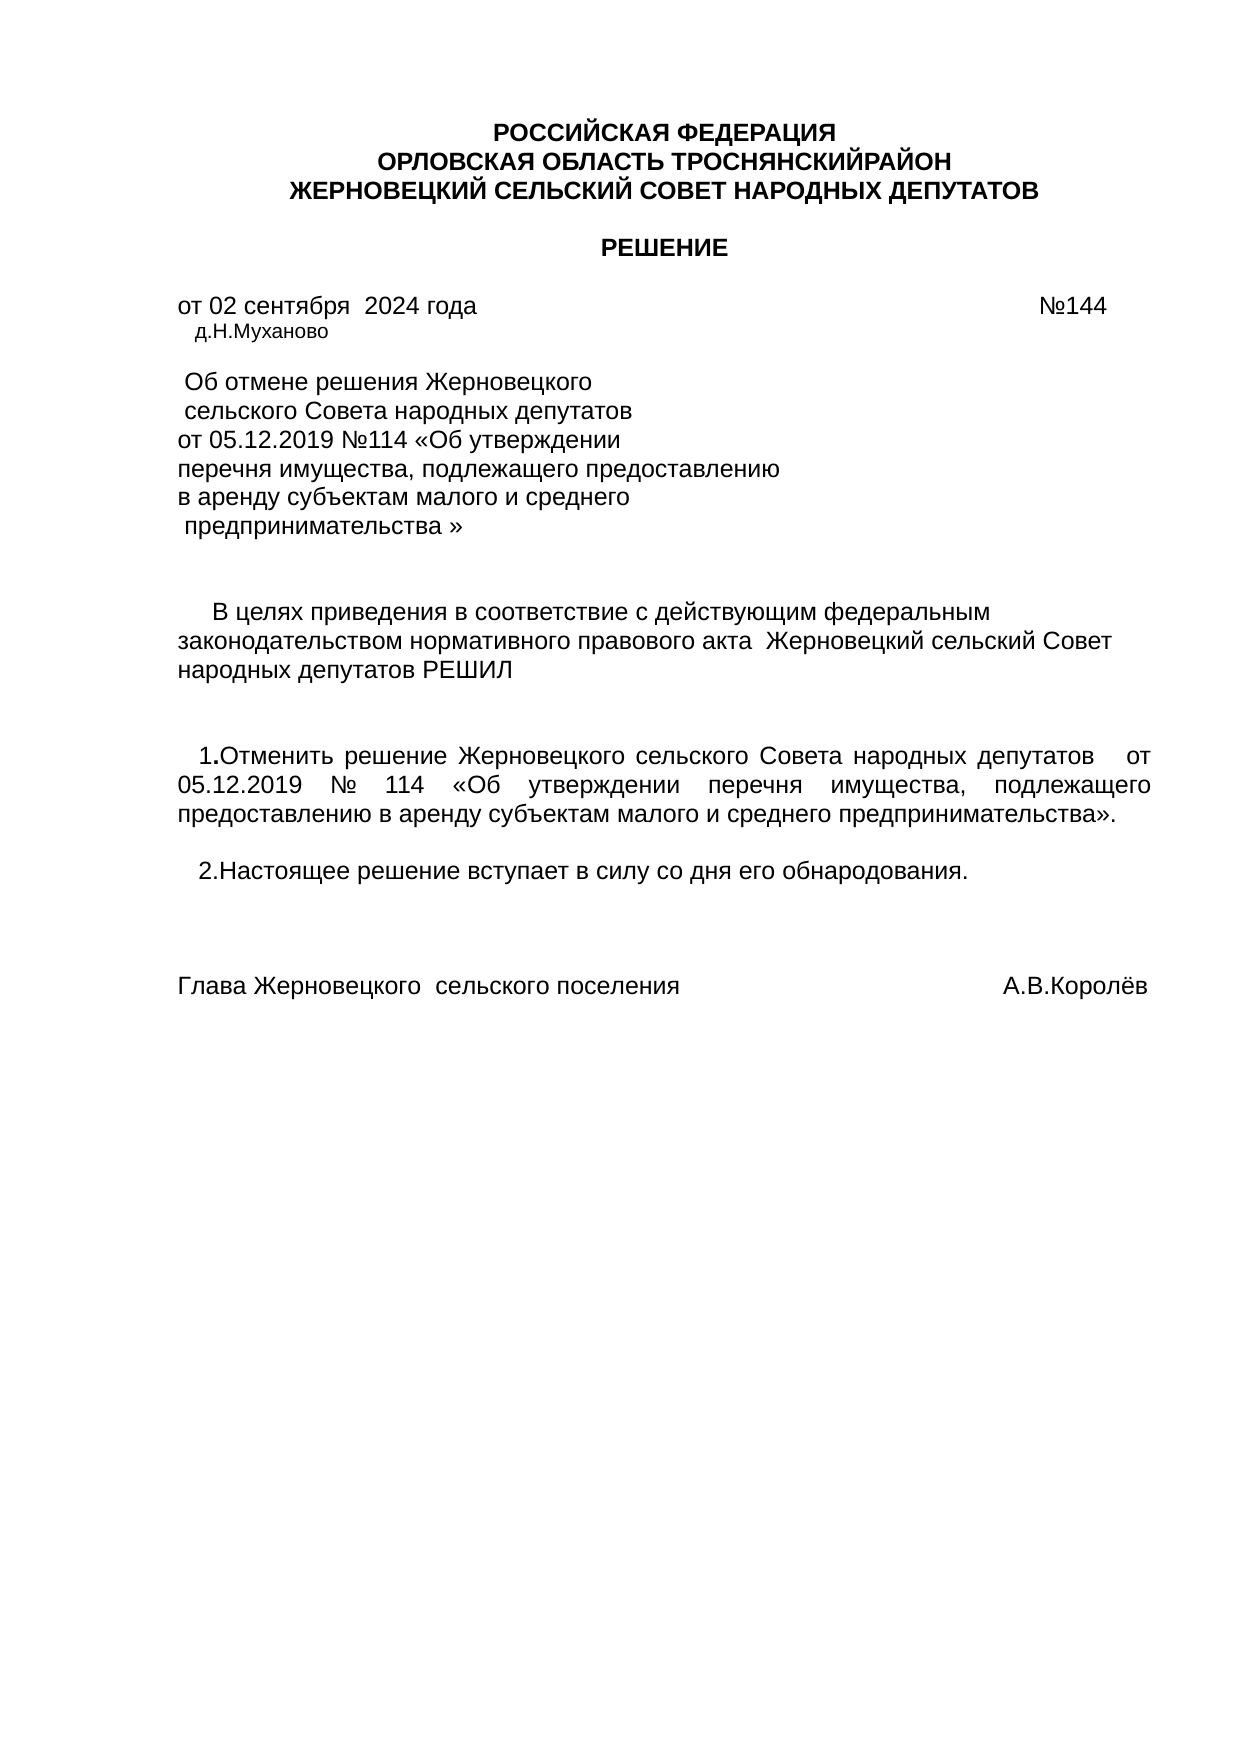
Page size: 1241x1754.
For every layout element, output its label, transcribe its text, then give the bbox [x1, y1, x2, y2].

text Глава Жерновецкого сельского поселения А.В.Королёв [177, 971, 1152, 1028]
text ОРЛОВСКАЯ ОБЛАСТЬ ТРОСНЯНСКИЙРАЙОН [177, 147, 1152, 176]
text 1.Отменить решение Жерновецкого сельского Совета народных депутатов от 05.12.2019 № 114 «Об утверждении перечня имущества, подлежащего предоставлению в аренду субъектам малого и среднего предпринимательства». [177, 741, 1152, 827]
text РОССИЙСКАЯ ФЕДЕРАЦИЯ [177, 118, 1152, 147]
text от 05.12.2019 №114 «Об утверждении [177, 425, 1152, 453]
text ЖЕРНОВЕЦКИЙ СЕЛЬСКИЙ СОВЕТ НАРОДНЫХ ДЕПУТАТОВ [177, 176, 1152, 204]
text перечня имущества, подлежащего предоставлению [177, 453, 1152, 482]
text Об отмене решения Жерновецкого [177, 367, 1152, 396]
text сельского Совета народных депутатов [177, 396, 1152, 425]
text РЕШЕНИЕ [177, 233, 1152, 262]
text д.Н.Муханово [177, 319, 1152, 343]
text В целях приведения в соответствие с действующим федеральным законодательством нормативного правового акта Жерновецкий сельский Совет народных депутатов РЕШИЛ [177, 597, 1152, 683]
text от 02 сентября 2024 года №144 [177, 291, 1152, 319]
text 2.Настоящее решение вступает в силу со дня его обнародования. [177, 856, 1152, 885]
text в аренду субъектам малого и среднего [177, 482, 1152, 511]
text предпринимательства » [177, 511, 1152, 540]
